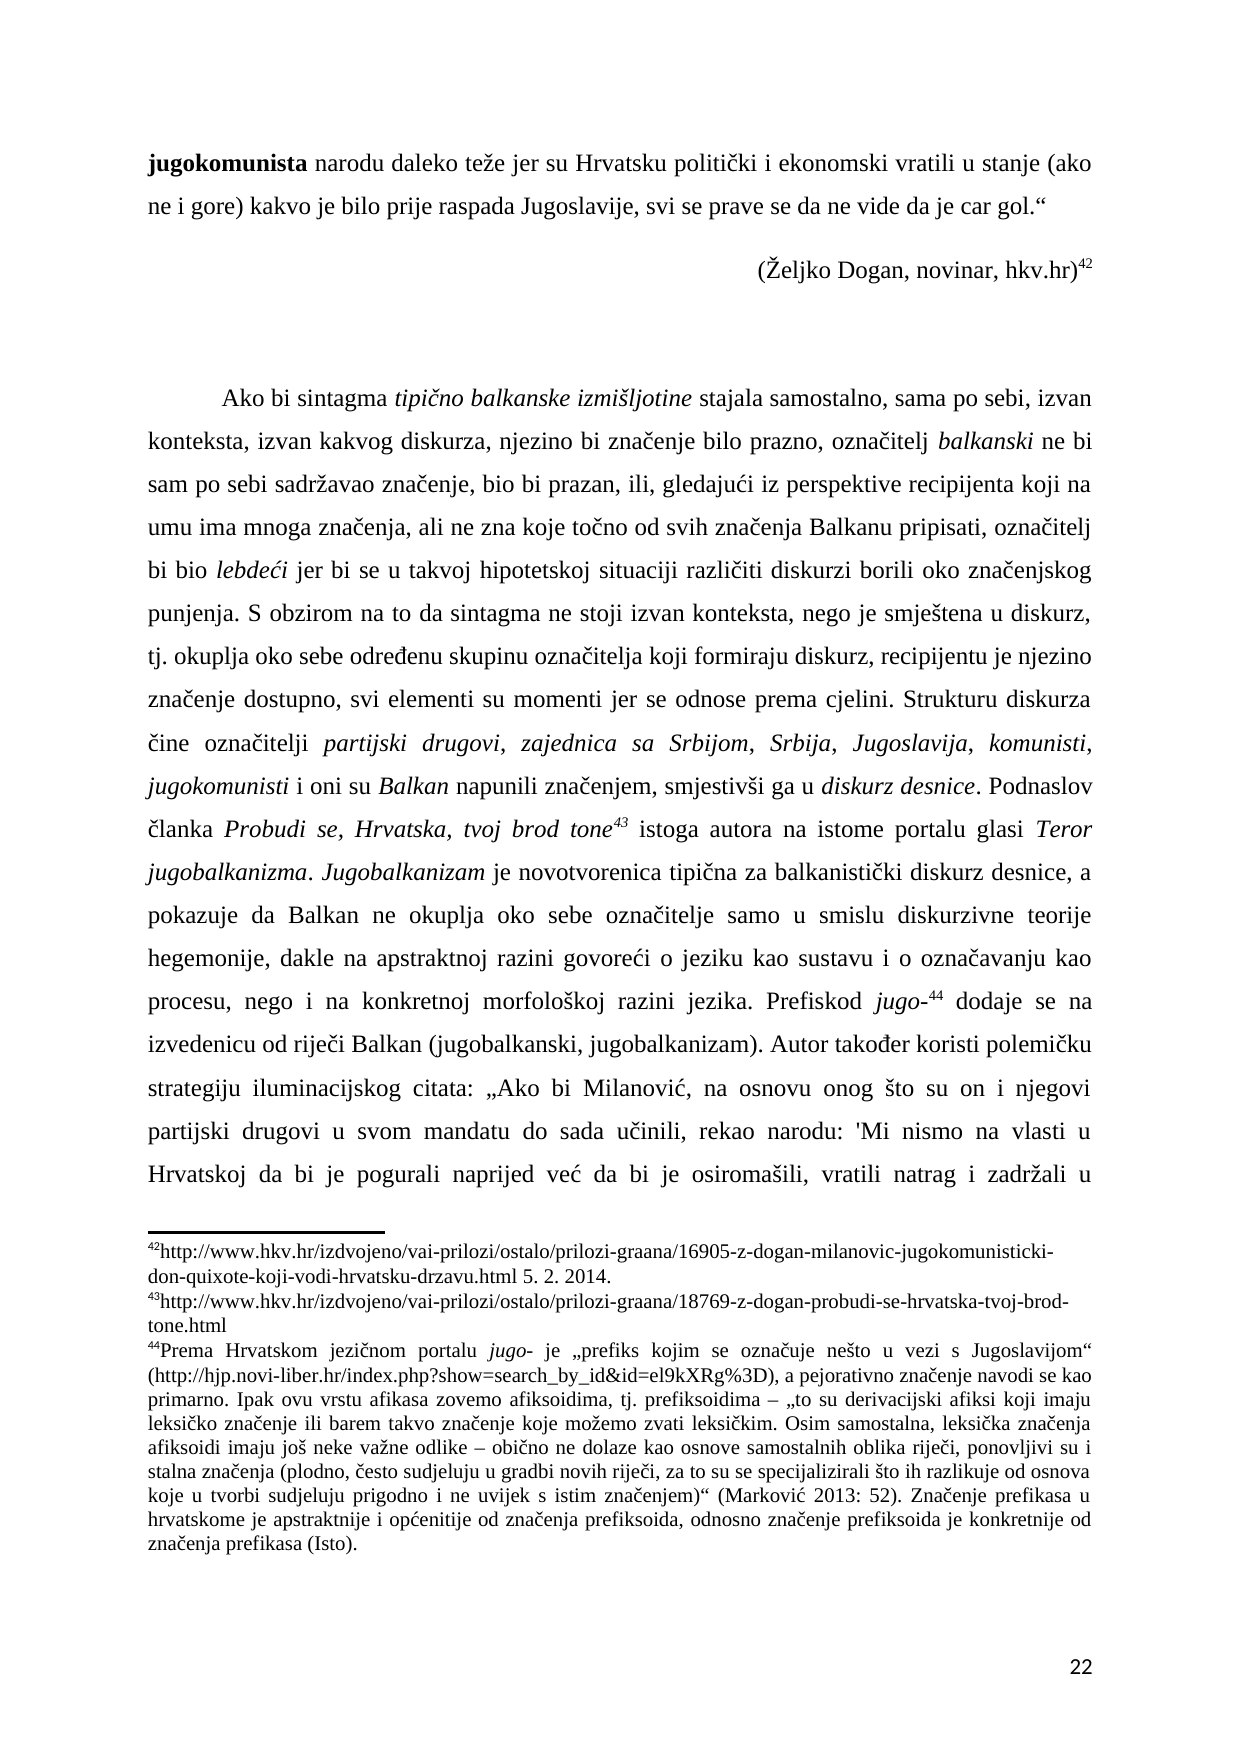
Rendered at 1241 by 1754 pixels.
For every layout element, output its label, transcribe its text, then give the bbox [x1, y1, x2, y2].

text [148, 148, 1092, 219]
text (Željko Dogan, novinar, hkv.hr) [148, 255, 1092, 283]
text Ako bi sintagma tipično balkanske izmišljotine stajala samostalno, sama po sebi, izvan konteksta, izvan kakvog diskurza, njezino bi značenje bilo prazno, označitelj balkanski ne bi sam po sebi sadržavao značenje, bio bi prazan, ili, gledajući iz perspektive recipijenta koji na umu ima mnoga značenja, ali ne zna koje točno od svih značenja Balkanu pripisati, označitelj bi bio lebdeći jer bi se u takvoj hipotetskoj situaciji različiti diskurzi borili oko značenjskog punjenja. S obzirom na to da sintagma ne stoji izvan konteksta, nego je smještena u diskurz, tj. okuplja oko sebe određenu skupinu označitelja koji formiraju diskurz, recipijentu je njezino značenje dostupno, svi elementi su momenti jer se odnose prema cjelini. Strukturu diskurza čine označitelji partijski drugovi, zajednica sa Srbijom, Srbija, Jugoslavija, komunisti, jugokomunisti i oni su Balkan napunili značenjem, smjestivši ga u diskurz desnice. Podnaslov članka Probudi se, Hrvatska, tvoj brod tone istoga autora na istome portalu glasi Teror jugobalkanizma. Jugobalkanizam je novotvorenica tipična za balkanistički diskurz desnice, a pokazuje da Balkan ne okuplja oko sebe označitelje samo u smislu diskurzivne teorije hegemonije, dakle na apstraktnoj razini govoreći o jeziku kao sustavu i o označavanju kao procesu, nego i na konkretnoj morfološkoj razini jezika. Prefiskod jugo- dodaje se na izvedenicu od riječi Balkan (jugobalkanski, jugobalkanizam). Autor također koristi polemičku strategiju iluminacijskog citata: „Ako bi Milanović, na osnovu onog što su on i njegovi partijski drugovi u svom mandatu do sada učinili, rekao narodu: 'Mi nismo na vlasti u Hrvatskoj da bi je pogurali naprijed već da bi je osiromašili, vratili natrag i zadržali u regionalnoj zajednici sa Srbijom' - on bi narodu rekao istinu.“ Autor je izmislio citat, konstruirao je diskurzivnu sekvencu u cilju stvaranja privida argumentacijskog diskurza (usp. Bagić 1999: 115). Polemički citat više svjedoči o polemičarevoj imaginaciji nego što ilustrira imaginaciju ili misao stvarnog autora ili smisao njegova teksta (Isto). Osim ilumincijskog citata, koristi i ilustracijski citat – dio nekog doista postojećeg teksta unosi unovi tekst (Isto): „Mesić i 'bivši' jugokomunisti obrušili na 'Tuđmanov zločinački i kriminalni režim'“. [148, 383, 1092, 1188]
